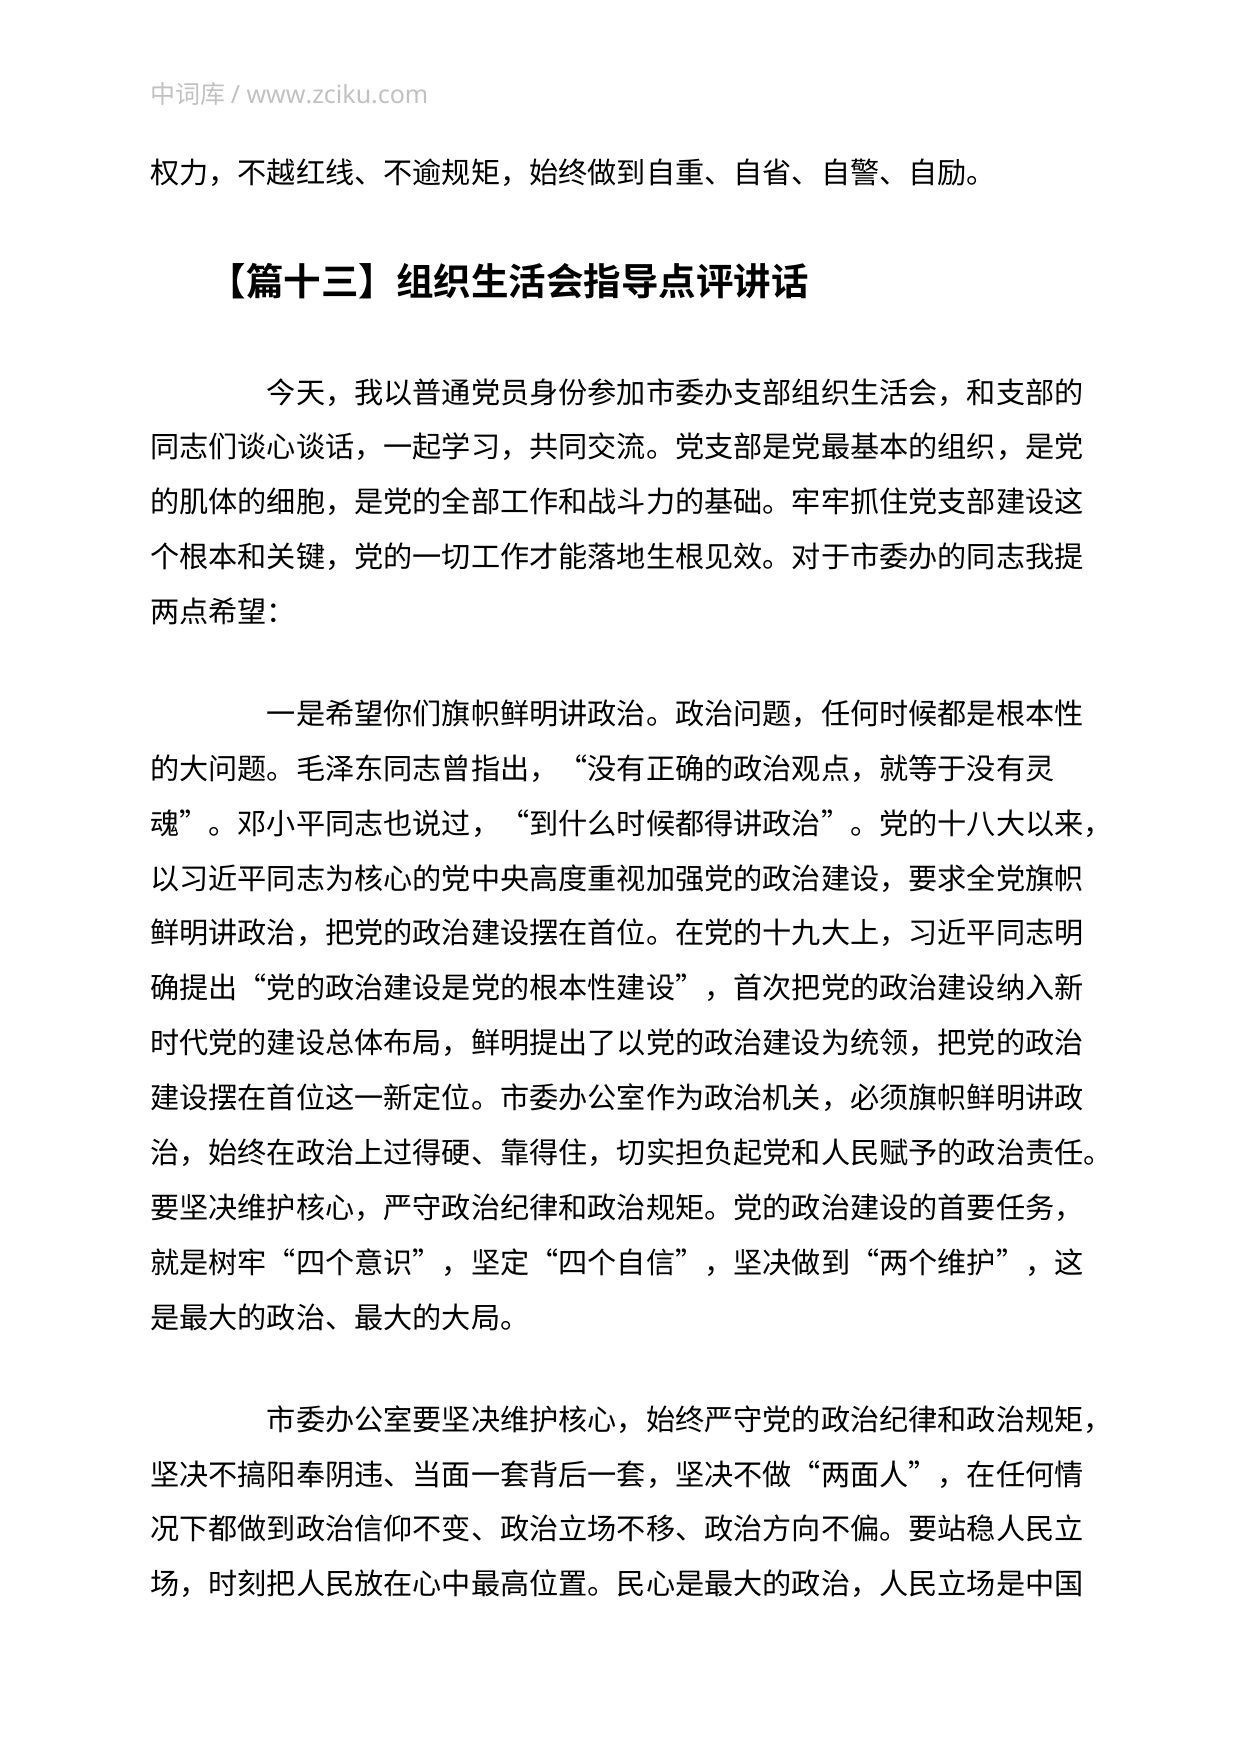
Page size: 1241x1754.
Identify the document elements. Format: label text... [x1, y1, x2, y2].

text 【篇十三】组织生活会指导点评讲话 [150, 252, 1090, 306]
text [150, 1396, 1090, 1603]
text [150, 150, 1090, 192]
text 一是希望你们旗帜鲜明讲政治。政治问题，任何时候都是根本性的大问题。毛泽东同志曾指出，“没有正确的政治观点，就等于没有灵魂”。邓小平同志也说过，“到什么时候都得讲政治”。党的十八大以来，以习近平同志为核心的党中央高度重视加强党的政治建设，要求全党旗帜鲜明讲政治，把党的政治建设摆在首位。在党的十九大上，习近平同志明确提出“党的政治建设是党的根本性建设”，首次把党的政治建设纳入新时代党的建设总体布局，鲜明提出了以党的政治建设为统领，把党的政治建设摆在首位这一新定位。市委办公室作为政治机关，必须旗帜鲜明讲政治，始终在政治上过得硬、靠得住，切实担负起党和人民赋予的政治责任。要坚决维护核心，严守政治纪律和政治规矩。党的政治建设的首要任务，就是树牢“四个意识”，坚定“四个自信”，坚决做到“两个维护”，这是最大的政治、最大的大局。 [150, 691, 1090, 1337]
text 今天，我以普通党员身份参加市委办支部组织生活会，和支部的同志们谈心谈话，一起学习，共同交流。党支部是党最基本的组织，是党的肌体的细胞，是党的全部工作和战斗力的基础。牢牢抓住党支部建设这个根本和关键，党的一切工作才能落地生根见效。对于市委办的同志我提两点希望： [150, 369, 1090, 631]
